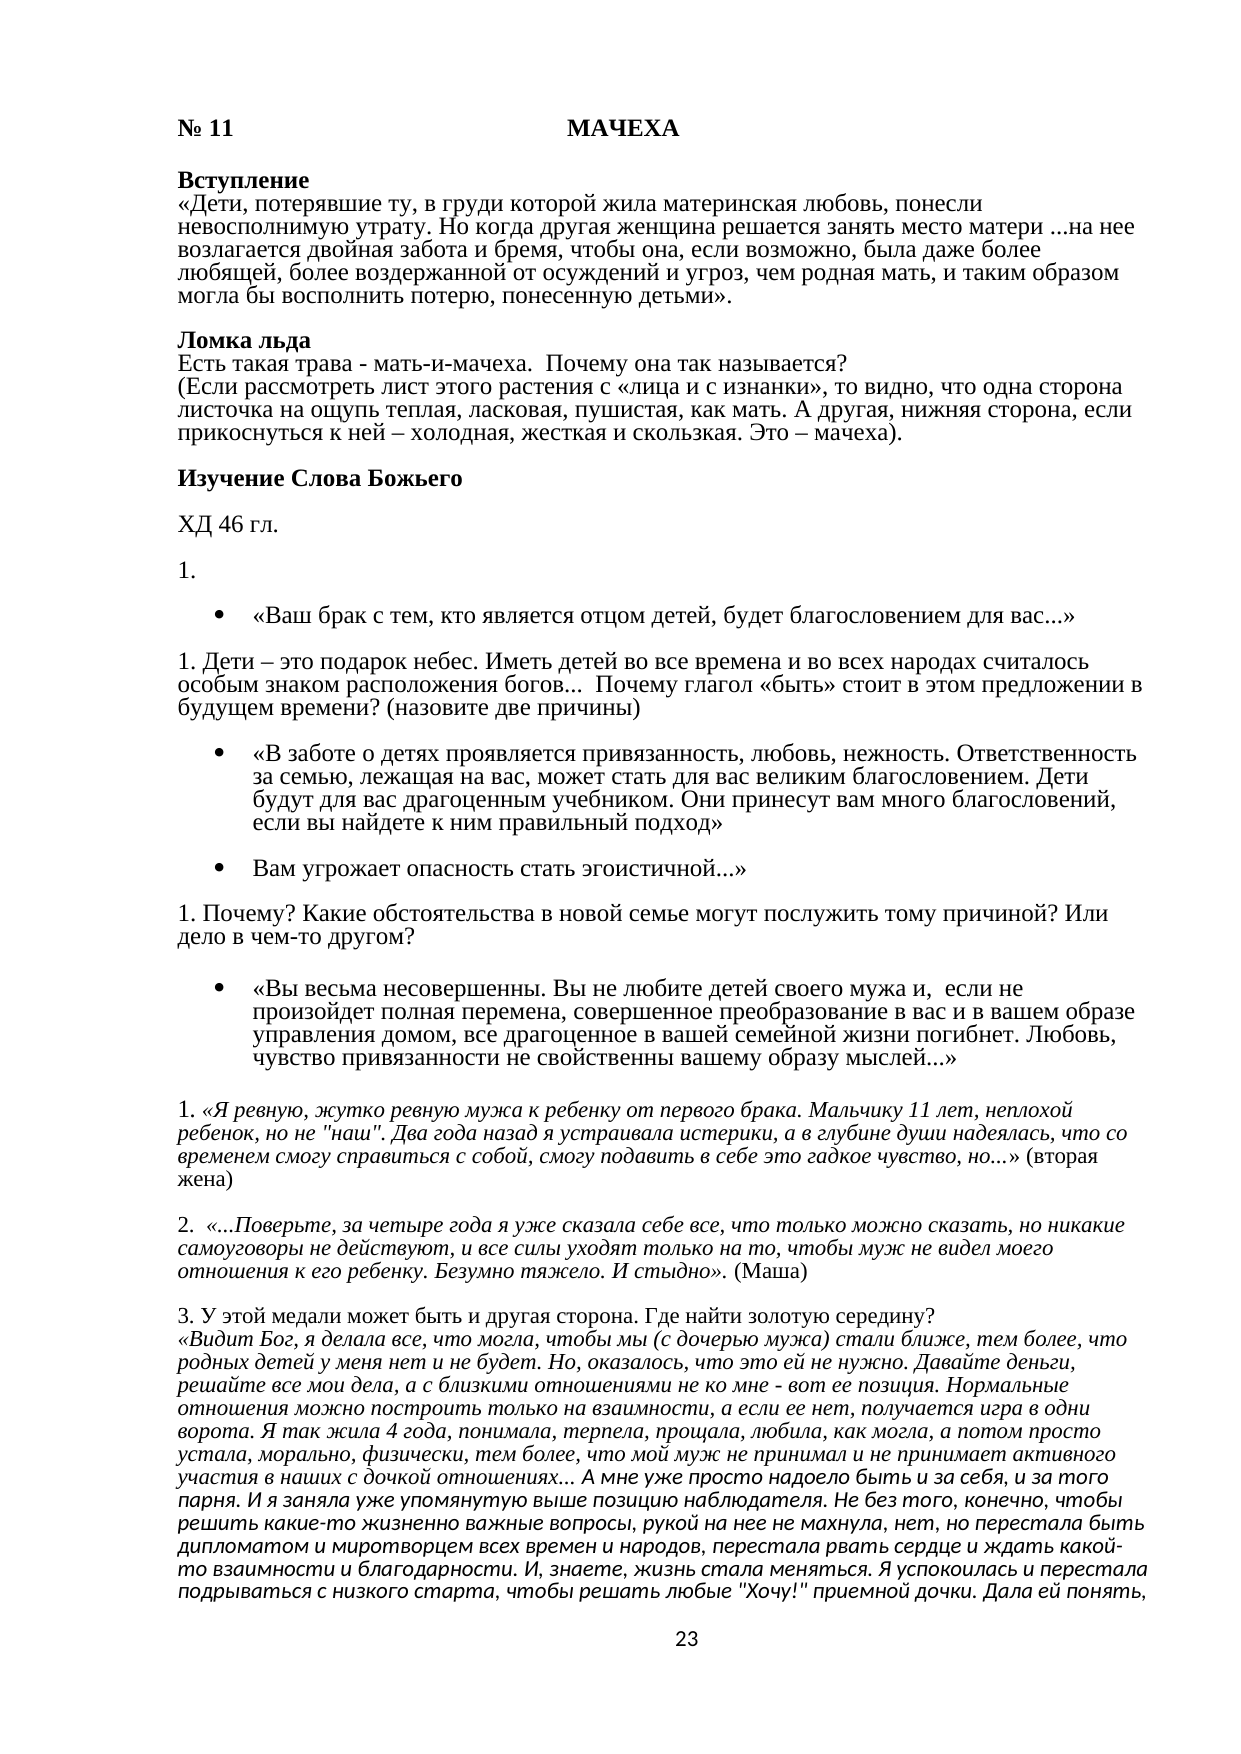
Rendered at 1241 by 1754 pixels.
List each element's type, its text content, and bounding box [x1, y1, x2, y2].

list «Вы весьма несовершенны. Вы не любите детей своего мужа и, если не произойдет полная перемена, совершенное преобразование в вас и в вашем образе управления домом, все драгоценное в вашей семейной жизни погибнет. Любовь, чувство привязанности не свойственны вашему образу мыслей...» [215, 978, 1152, 1070]
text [177, 1306, 1152, 1603]
text Изучение Слова Божьего ХД 46 гл. [177, 468, 1152, 537]
text Вступление [177, 170, 1152, 193]
text 1. Дети – это подарок небес. Иметь детей во все времена и во всех народах считалось особым знаком расположения богов... Почему глагол «быть» стоит в этом предложении в будущем времени? (назовите две причины) [177, 651, 1152, 720]
list «В заботе о детях проявляется привязанность, любовь, нежность. Ответственность за семью, лежащая на вас, может стать для вас великим благословением. Дети будут для вас драгоценным учебником. Они принесут вам много благословений, если вы найдете к ним правильный подход» [215, 743, 1152, 835]
text «Дети, потерявшие ту, в груди которой жила материнская любовь, понесли невосполнимую утрату. Но когда другая женщина решается занять место матери ...на нее возлагается двойная забота и бремя, чтобы она, если возможно, была даже более любящей, более воздержанной от осуждений и угроз, чем родная мать, и таким образом могла бы восполнить потерю, понесенную детьми». [177, 193, 1152, 308]
text 2. «...Поверьте, за четыре года я уже сказала себе все, что только можно сказать, но никакие самоуговоры не действуют, и все силы уходят только на то, чтобы муж не видел моего отношения к его ребенку. Безумно тяжело. И стыдно». (Маша) [177, 1191, 1152, 1306]
list «Ваш брак с тем, кто является отцом детей, будет благословением для вас...» [215, 606, 1152, 628]
text № 11 МАЧЕХА [177, 118, 1152, 141]
text (Если рассмотреть лист этого растения с «лица и с изнанки», то видно, что одна сторона листочка на ощупь теплая, ласковая, пушистая, как мать. А другая, нижняя сторона, если прикоснуться к ней – холодная, жесткая и скользкая. Это – мачеха). [177, 376, 1152, 445]
list Вам угрожает опасность стать эгоистичной...» [215, 858, 1152, 881]
text 1. Почему? Какие обстоятельства в новой семье могут послужить тому причиной? Или дело в чем-то другом? [177, 903, 1152, 949]
text 1. [177, 537, 1152, 583]
text 1. «Я ревную, жутко ревную мужа к ребенку от первого брака. Мальчику 11 лет, неплохой ребенок, но не "наш". Два года назад я устраивала истерики, а в глубине души надеялась, что со временем смогу справиться с собой, смогу подавить в себе это гадкое чувство, но...» (вторая жена) [177, 1099, 1152, 1191]
text Ломка льда [177, 331, 1152, 353]
text Есть такая трава - мать-и-мачеха. Почему она так называется? [177, 353, 1152, 376]
